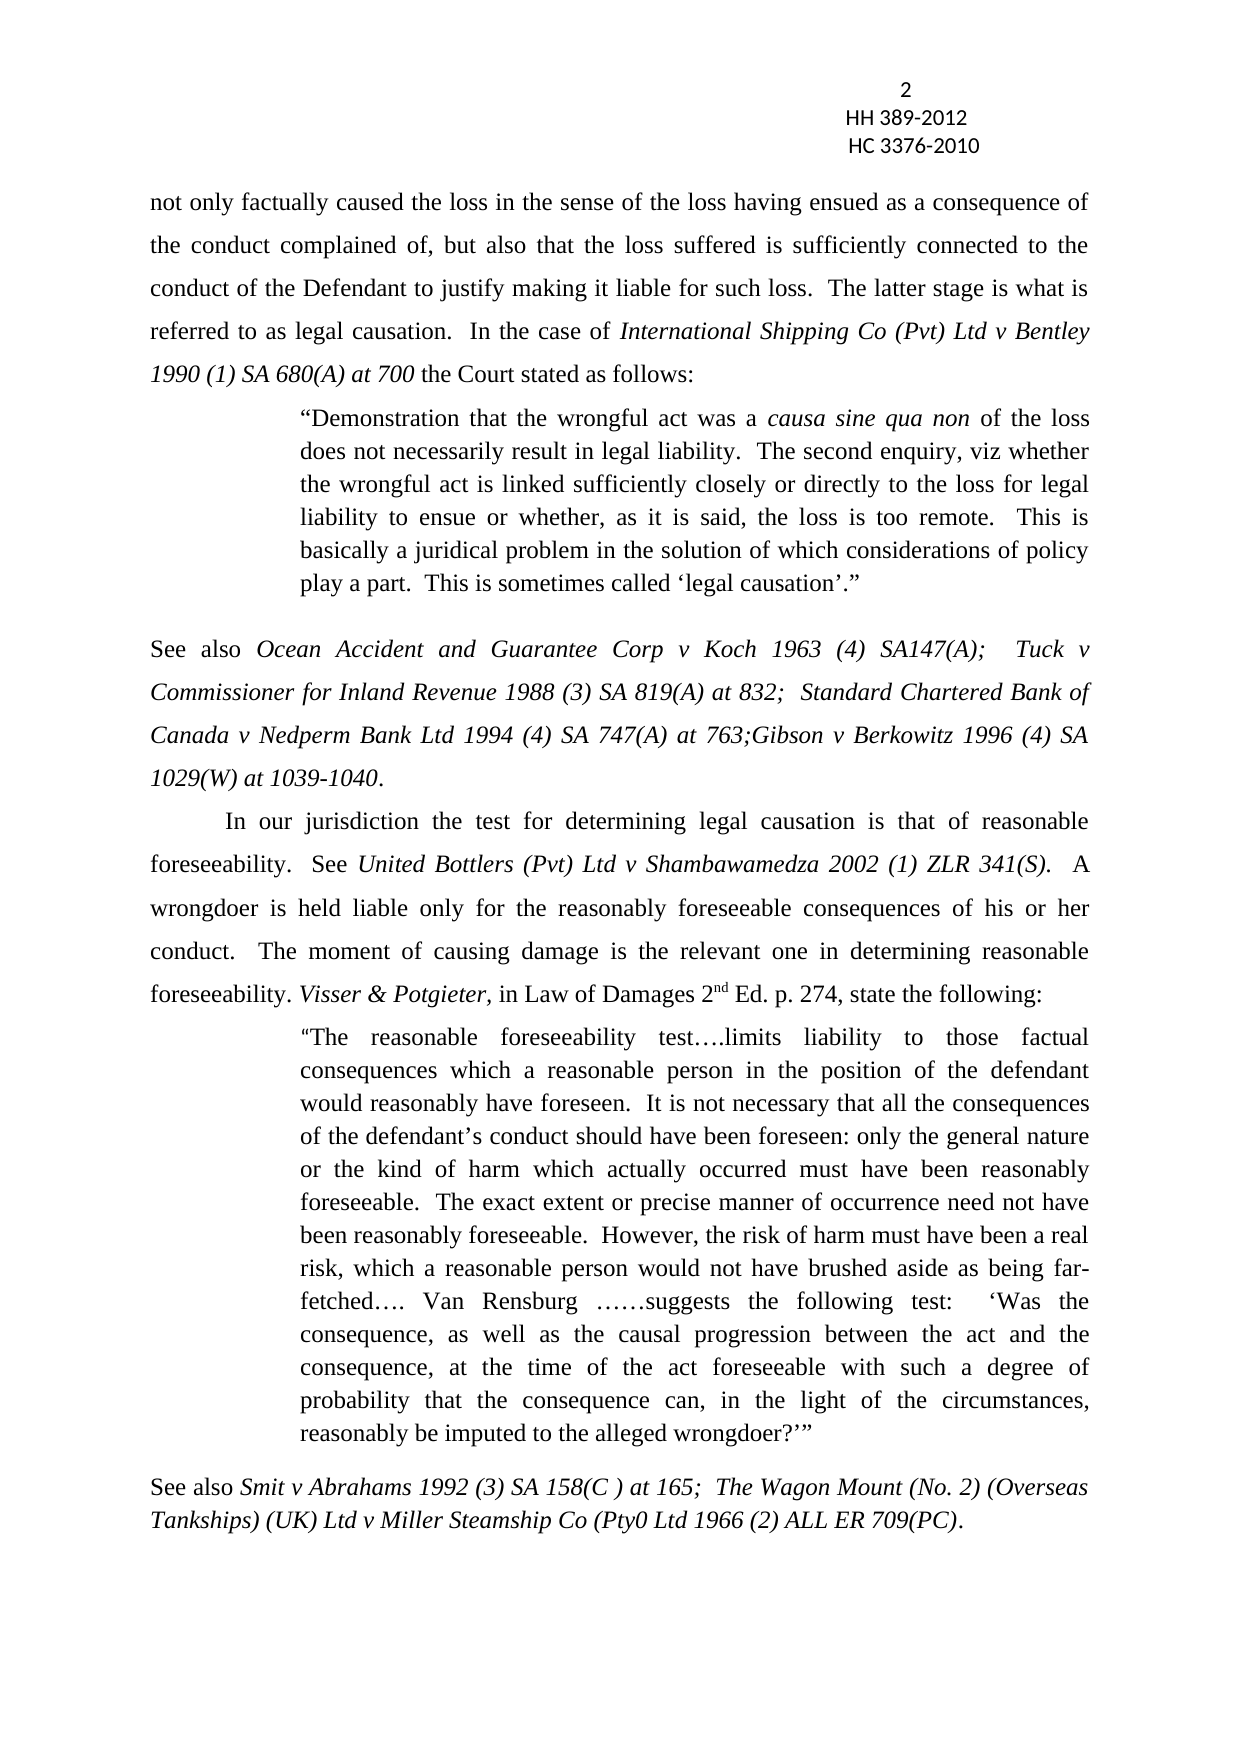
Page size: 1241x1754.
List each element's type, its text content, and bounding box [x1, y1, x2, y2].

text In our jurisdiction the test for determining legal causation is that of reasonable foreseeability. See United Bottlers (Pvt) Ltd v Shambawamedza 2002 (1) ZLR 341(S). A wrongdoer is held liable only for the reasonably foreseeable consequences of his or her conduct. The moment of causing damage is the relevant one in determining reasonable foreseeability. Visser & Potgieter, in Law of Damages 2nd Ed. p. 274, state the following: [150, 806, 1090, 1008]
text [150, 187, 1090, 388]
text See also Smit v Abrahams 1992 (3) SA 158(C ) at 165; The Wagon Mount (No. 2) (Overseas Tankships) (UK) Ltd v Miller Steamship Co (Pty0 Ltd 1966 (2) ALL ER 709(PC). [150, 1472, 1090, 1534]
text “Demonstration that the wrongful act was a causa sine qua non of the loss does not necessarily result in legal liability. The second enquiry, viz whether the wrongful act is linked sufficiently closely or directly to the loss for legal liability to ensue or whether, as it is said, the loss is too remote. This is basically a juridical problem in the solution of which considerations of policy play a part. This is sometimes called ‘legal causation’.” [300, 403, 1090, 597]
text See also Ocean Accident and Guarantee Corp v Koch 1963 (4) SA147(A); Tuck v Commissioner for Inland Revenue 1988 (3) SA 819(A) at 832; Standard Chartered Bank of Canada v Nedperm Bank Ltd 1994 (4) SA 747(A) at 763;Gibson v Berkowitz 1996 (4) SA 1029(W) at 1039-1040. [150, 634, 1090, 792]
text “The reasonable foreseeability test….limits liability to those factual consequences which a reasonable person in the position of the defendant would reasonably have foreseen. It is not necessary that all the consequences of the defendant’s conduct should have been foreseen: only the general nature or the kind of harm which actually occurred must have been reasonably foreseeable. The exact extent or precise manner of occurrence need not have been reasonably foreseeable. However, the risk of harm must have been a real risk, which a reasonable person would not have brushed aside as being far-fetched…. Van Rensburg ……suggests the following test: ‘Was the consequence, as well as the causal progression between the act and the consequence, at the time of the act foreseeable with such a degree of probability that the consequence can, in the light of the circumstances, reasonably be imputed to the alleged wrongdoer?’” [300, 1022, 1090, 1447]
